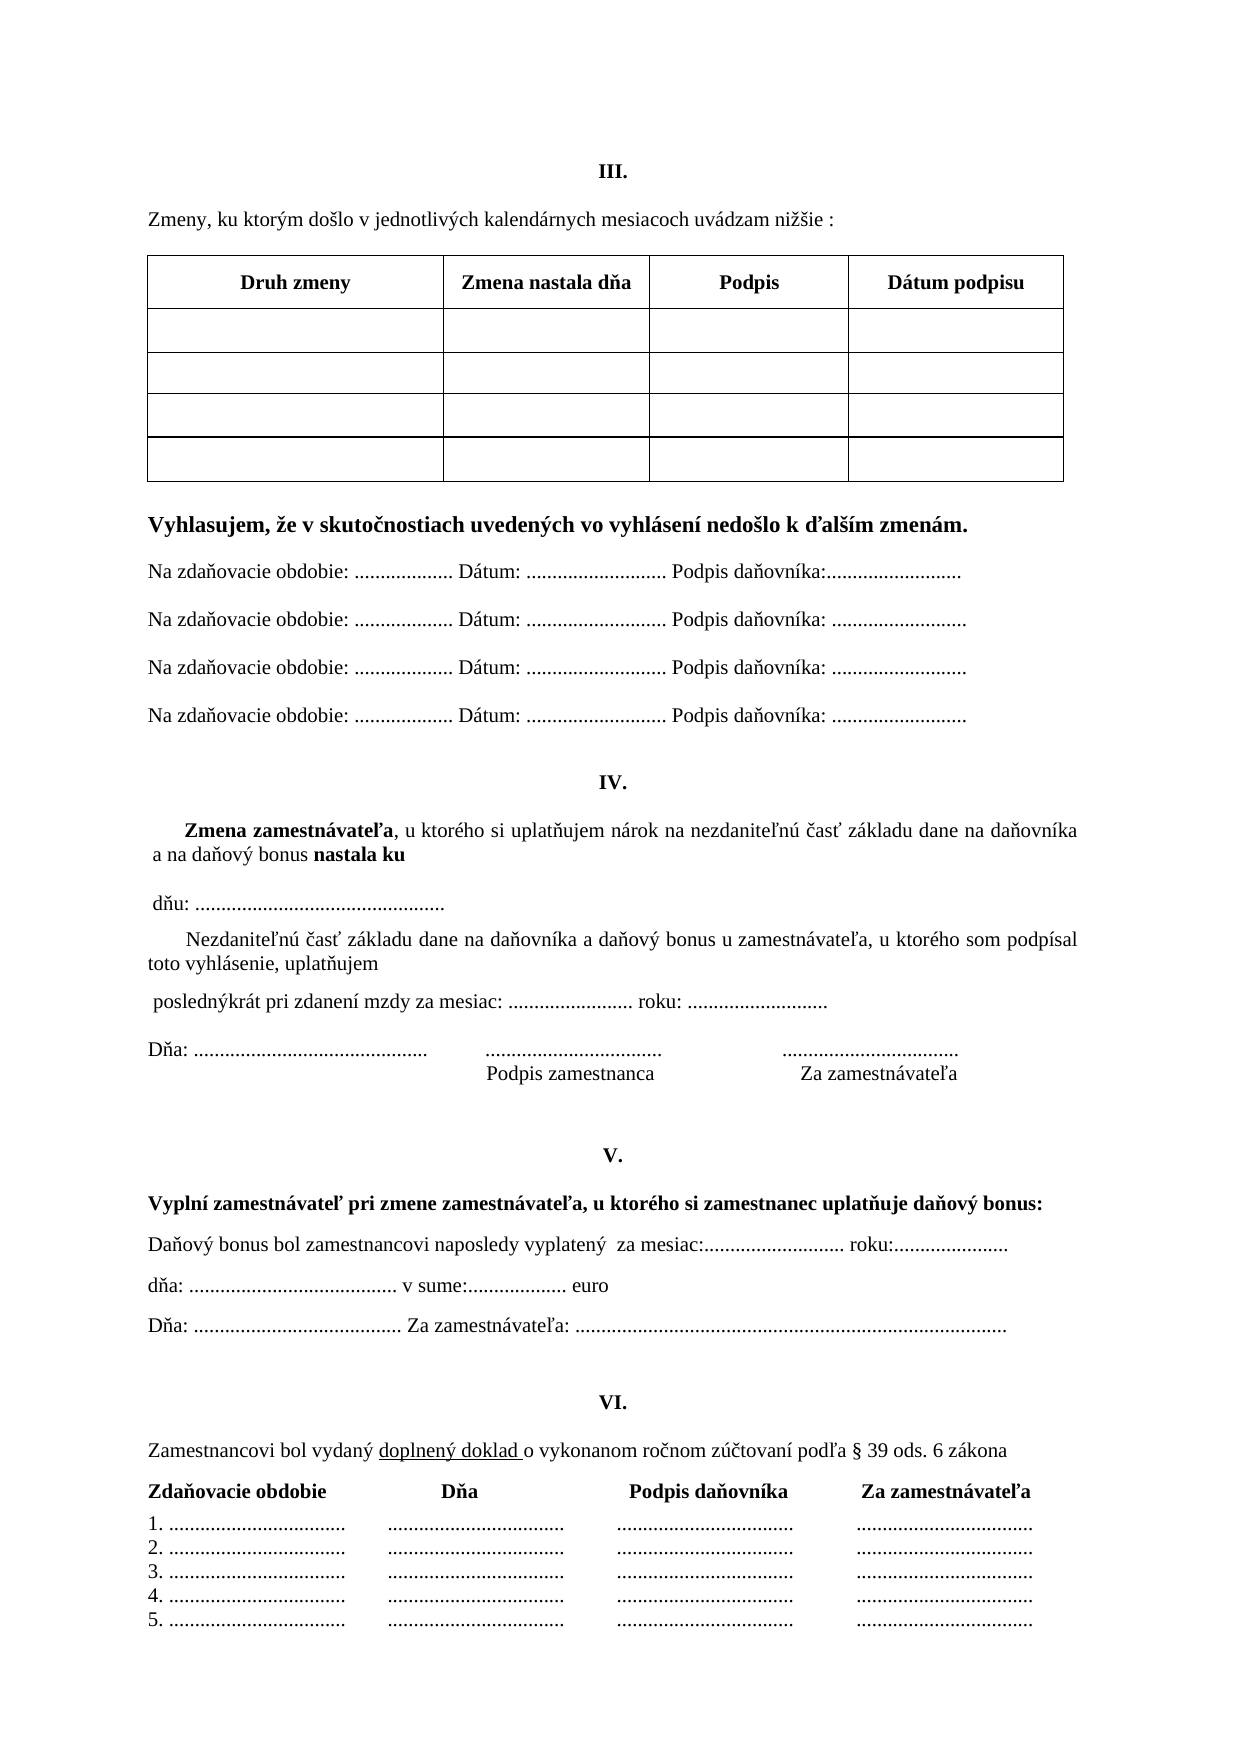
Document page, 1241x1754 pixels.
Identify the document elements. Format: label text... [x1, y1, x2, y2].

text Na zdaňovacie obdobie: ................... Dátum: ........................... Podpis daňovníka: .......................... [148, 703, 1078, 727]
table_cell [650, 394, 848, 436]
table_cell [444, 394, 649, 436]
text Daňový bonus bol zamestnancovi naposledy vyplatený za mesiac:........................... roku:...................... [148, 1232, 1078, 1256]
text Zdaňovacie obdobie Dňa Podpis daňovníka Za zamestnávateľa [148, 1479, 1078, 1503]
table_header Podpis [650, 256, 848, 308]
text Dňa: ............................................. .................................. .................................. [148, 1037, 1078, 1061]
table_cell [650, 438, 848, 481]
text 3. .................................. .................................. .................................. .................................. [148, 1559, 1078, 1583]
table_header Dátum podpisu [849, 256, 1063, 308]
text V. [148, 1143, 1078, 1167]
text Zamestnancovi bol vydaný doplnený doklad o vykonanom ročnom zúčtovaní podľa § 39 ods. 6 zákona [148, 1438, 1078, 1462]
text Na zdaňovacie obdobie: ................... Dátum: ........................... Podpis daňovníka: .......................... [148, 655, 1078, 679]
text IV. [148, 770, 1078, 794]
text Zmeny, ku ktorým došlo v jednotlivých kalendárnych mesiacoch uvádzam nižšie : [148, 207, 1078, 231]
text Nezdaniteľnú časť základu dane na daňovníka a daňový bonus u zamestnávateľa, u ktorého som podpísal toto vyhlásenie, uplatňujem [148, 926, 1078, 974]
table_cell [849, 353, 1063, 393]
table_cell [148, 394, 443, 436]
table_cell [148, 438, 443, 481]
text Vyhlasujem, že v skutočnostiach uvedených vo vyhlásení nedošlo k ďalším zmenám. [148, 511, 1078, 537]
text Dňa: ........................................ Za zamestnávateľa: ................................................................................... [148, 1313, 1078, 1337]
table_cell [650, 309, 848, 352]
table_header Zmena nastala dňa [444, 256, 649, 308]
text Na zdaňovacie obdobie: ................... Dátum: ........................... Podpis daňovníka: .......................... [148, 607, 1078, 631]
text Vyplní zamestnávateľ pri zmene zamestnávateľa, u ktorého si zamestnanec uplatňuje daňový bonus: [148, 1191, 1078, 1215]
text poslednýkrát pri zdanení mzdy za mesiac: ........................ roku: ........................... [148, 989, 1078, 1013]
table_cell [148, 353, 443, 393]
text Na zdaňovacie obdobie: ................... Dátum: ........................... Podpis daňovníka:.......................... [148, 558, 1078, 583]
table_cell [444, 438, 649, 481]
text dňa: ........................................ v sume:................... euro [148, 1272, 1078, 1297]
table_cell [849, 394, 1063, 436]
table_cell [849, 438, 1063, 481]
text Podpis zamestnanca Za zamestnávateľa [148, 1061, 1078, 1085]
table_cell [650, 353, 848, 393]
text dňu: ................................................ [152, 890, 1078, 914]
text 2. .................................. .................................. .................................. .................................. [148, 1534, 1078, 1559]
text 5. .................................. .................................. .................................. .................................. [148, 1607, 1078, 1631]
table_header Druh zmeny [148, 256, 443, 308]
text 1. .................................. .................................. .................................. .................................. [148, 1511, 1078, 1534]
table_cell [148, 309, 443, 352]
text 4. .................................. .................................. .................................. .................................. [148, 1583, 1078, 1607]
table_cell [849, 309, 1063, 352]
table_cell [444, 309, 649, 352]
text III. [148, 159, 1078, 183]
text Zmena zamestnávateľa, u ktorého si uplatňujem nárok na nezdaniteľnú časť základu dane na daňovníka a na daňový bonus nastala ku [152, 818, 1078, 866]
table_cell [444, 353, 649, 393]
text VI. [148, 1390, 1078, 1414]
